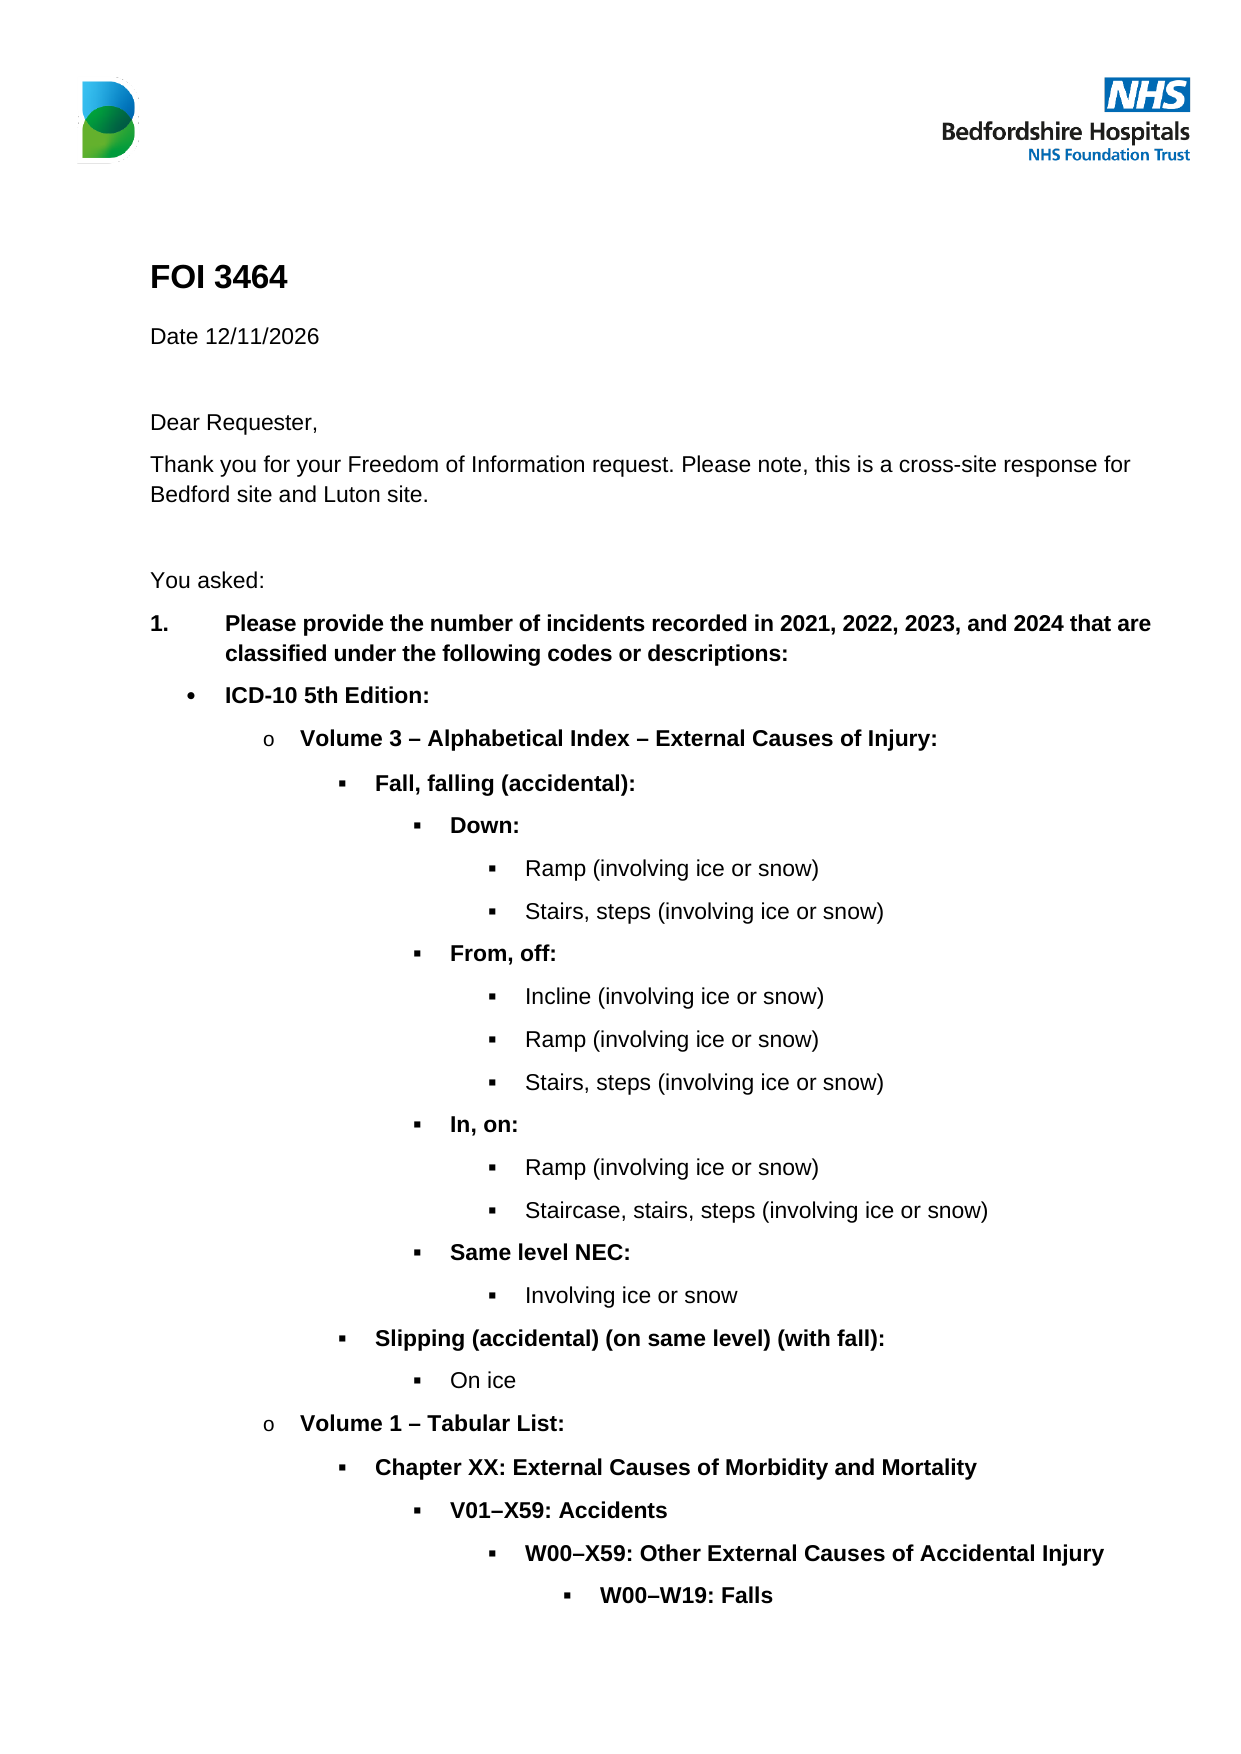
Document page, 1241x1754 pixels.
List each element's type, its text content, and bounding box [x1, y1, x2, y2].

text Dear Requester, [150, 408, 1155, 435]
list Down: [412, 812, 1155, 838]
list ICD-10 5th Edition: [187, 682, 1155, 709]
list Ramp (involving ice or snow) [487, 1154, 1155, 1180]
list V01–X59: Accidents [412, 1497, 1155, 1523]
list Fall, falling (accidental): [337, 769, 1155, 796]
text You asked: [150, 567, 1155, 593]
list Same level NEC: [412, 1239, 1155, 1266]
picture [76, 75, 141, 164]
list Stairs, steps (involving ice or snow) [487, 1068, 1155, 1095]
list Slipping (accidental) (on same level) (with fall): [337, 1325, 1155, 1351]
list W00–W19: Falls [562, 1582, 1155, 1609]
list From, off: [412, 940, 1155, 967]
list Involving ice or snow [487, 1282, 1155, 1308]
list Ramp (involving ice or snow) [487, 1026, 1155, 1052]
list Chapter XX: External Causes of Morbidity and Mortality [337, 1454, 1155, 1481]
list On ice [412, 1367, 1155, 1394]
list Stairs, steps (involving ice or snow) [487, 898, 1155, 924]
list Volume 1 – Tabular List: [262, 1410, 1155, 1438]
list W00–X59: Other External Causes of Accidental Injury [487, 1540, 1155, 1566]
list In, on: [412, 1111, 1155, 1137]
text FOI 3464 [150, 198, 1155, 311]
text Date 04/12/2024 [150, 323, 1155, 349]
list Incline (involving ice or snow) [487, 983, 1155, 1009]
text Please provide the number of incidents recorded in 2021, 2022, 2023, and 2024 that are classified under the following codes or descriptions: [150, 609, 1155, 666]
list Volume 3 – Alphabetical Index – External Causes of Injury: [262, 725, 1155, 753]
list Ramp (involving ice or snow) [487, 855, 1155, 881]
picture [938, 73, 1193, 164]
text Thank you for your Freedom of Information request. Please note, this is a cross-site response for Bedford site and Luton site. [150, 451, 1155, 508]
list Staircase, stairs, steps (involving ice or snow) [487, 1197, 1155, 1223]
